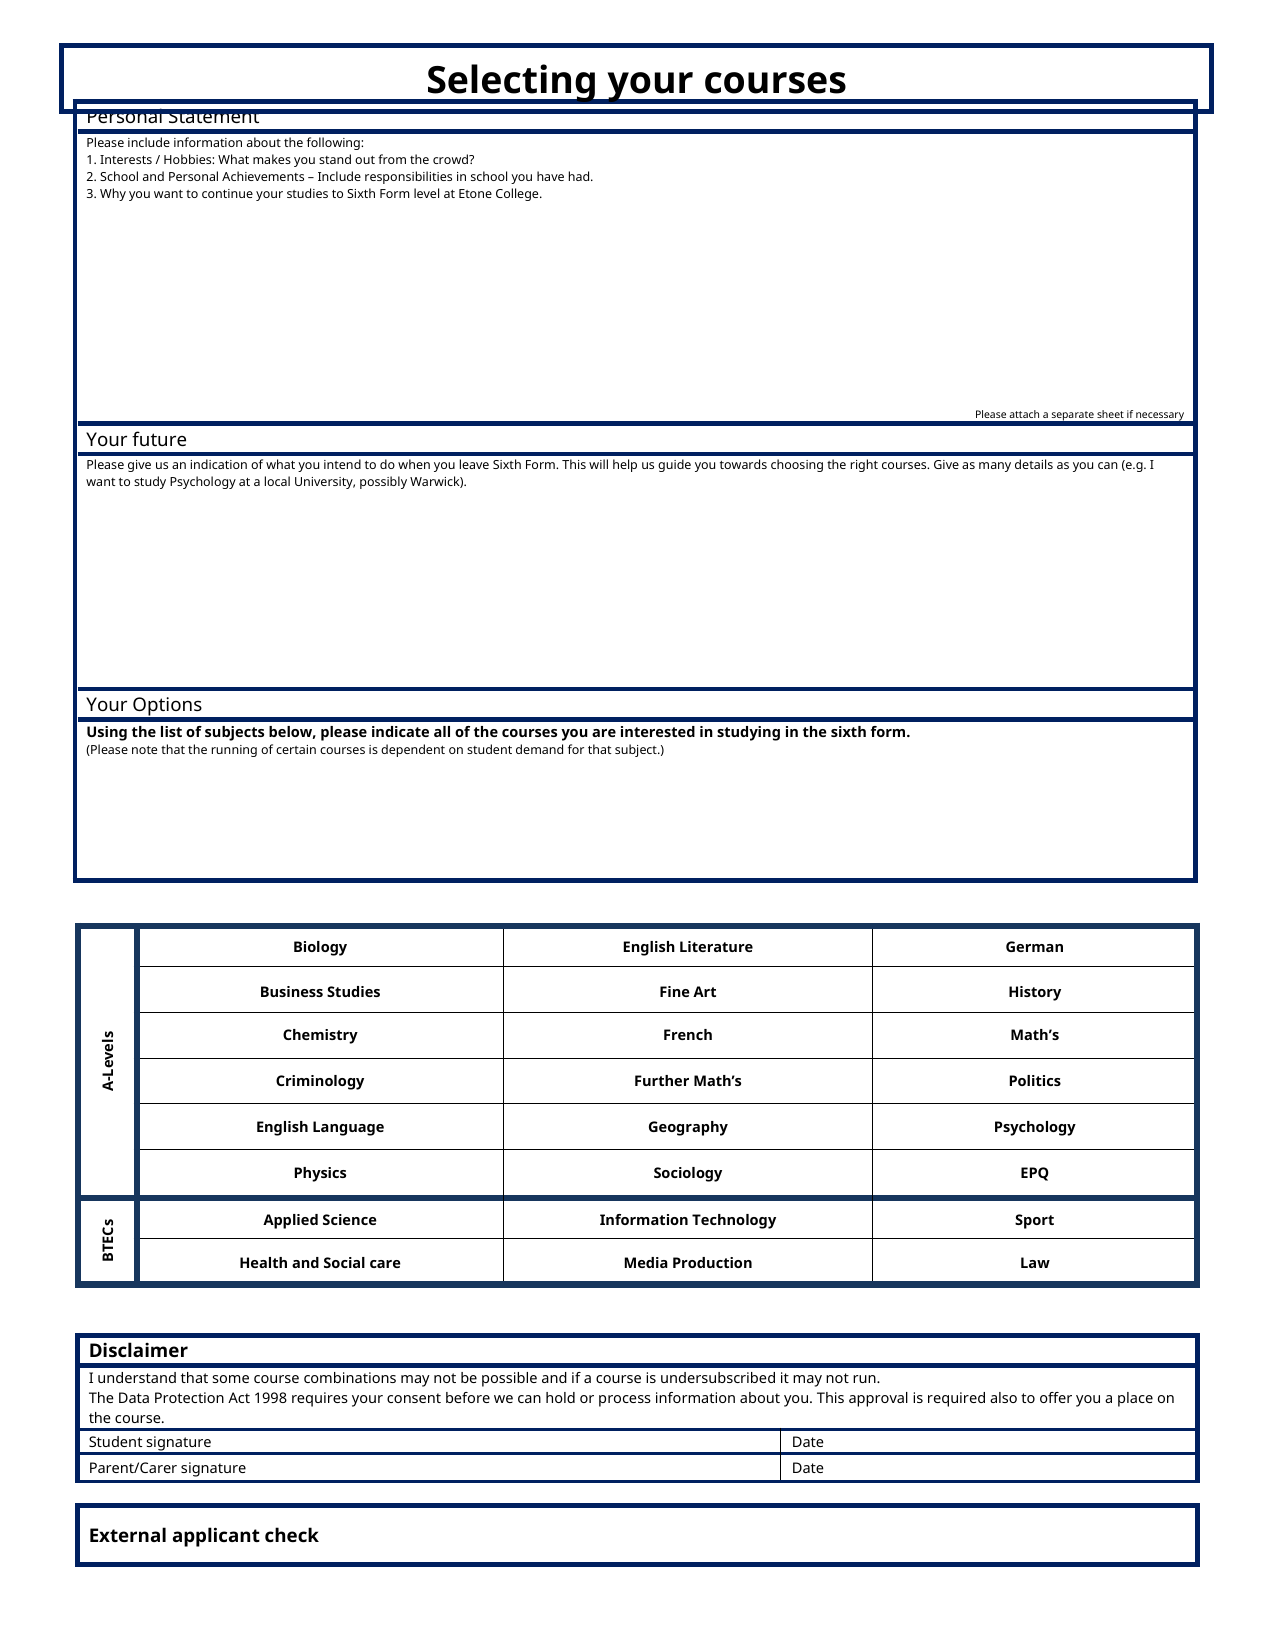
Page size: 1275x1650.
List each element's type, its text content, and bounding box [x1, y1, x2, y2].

table_cell Student signature [80, 1431, 780, 1452]
table_cell I understand that some course combinations may not be possible and if a course is undersubscribed it may not run. The Data Protection Act 1998 requires your consent before we can hold or process information about you. This approval is required also to offer you a place on the course. [80, 1368, 1195, 1427]
table_cell Sociology [504, 1150, 872, 1195]
table_cell Media Production [504, 1239, 872, 1281]
table_header A-Levels [81, 929, 134, 1195]
table_header Biology [140, 929, 503, 966]
table_cell Criminology [140, 1059, 503, 1103]
table_cell Using the list of subjects below, please indicate all of the courses you are interested in studying in the sixth form. (Please note that the running of certain courses is dependent on student demand for that subject.) [77, 718, 1193, 878]
table_cell Psychology [873, 1104, 1194, 1149]
table_header Personal Statement [77, 114, 1193, 129]
table_cell Please include information about the following: 1. Interests / Hobbies: What makes you stand out from the crowd? 2. School and Personal Achievements – Include responsibilities in school you have had. 3. Why you want to continue your studies to Sixth Form level at Etone College. Please attach a separate sheet if necessary [77, 130, 1193, 421]
table_cell BTECs [81, 1201, 134, 1281]
table_cell History [873, 967, 1194, 1012]
table_cell Math’s [873, 1013, 1194, 1057]
table_cell Date [781, 1455, 1195, 1480]
table_cell Health and Social care [140, 1239, 503, 1281]
table_cell French [504, 1013, 872, 1057]
table_cell Your Options [77, 688, 1193, 717]
table_cell Sport [873, 1201, 1194, 1238]
table_cell Parent/Carer signature [80, 1455, 780, 1480]
table_cell Date [781, 1431, 1195, 1452]
table_cell Fine Art [504, 967, 872, 1012]
table_cell Geography [504, 1104, 872, 1149]
table_cell Further Math’s [504, 1059, 872, 1103]
table_cell English Language [140, 1104, 503, 1149]
table_cell EPQ [873, 1150, 1194, 1195]
table_cell Business Studies [140, 967, 503, 1012]
table_cell Please give us an indication of what you intend to do when you leave Sixth Form. This will help us guide you towards choosing the right courses. Give as many details as you can (e.g. I want to study Psychology at a local University, possibly Warwick). [77, 453, 1193, 687]
table_cell Information Technology [504, 1201, 872, 1238]
table_cell Physics [140, 1150, 503, 1195]
table_cell Politics [873, 1059, 1194, 1103]
table_cell Your future [77, 422, 1193, 451]
table_header German [873, 929, 1194, 966]
table_header External applicant check [80, 1508, 1195, 1562]
table_header Disclaimer [80, 1338, 1195, 1363]
table_cell Law [873, 1239, 1194, 1281]
table_cell Applied Science [140, 1201, 503, 1238]
table_header English Literature [504, 929, 872, 966]
table_cell Chemistry [140, 1013, 503, 1057]
